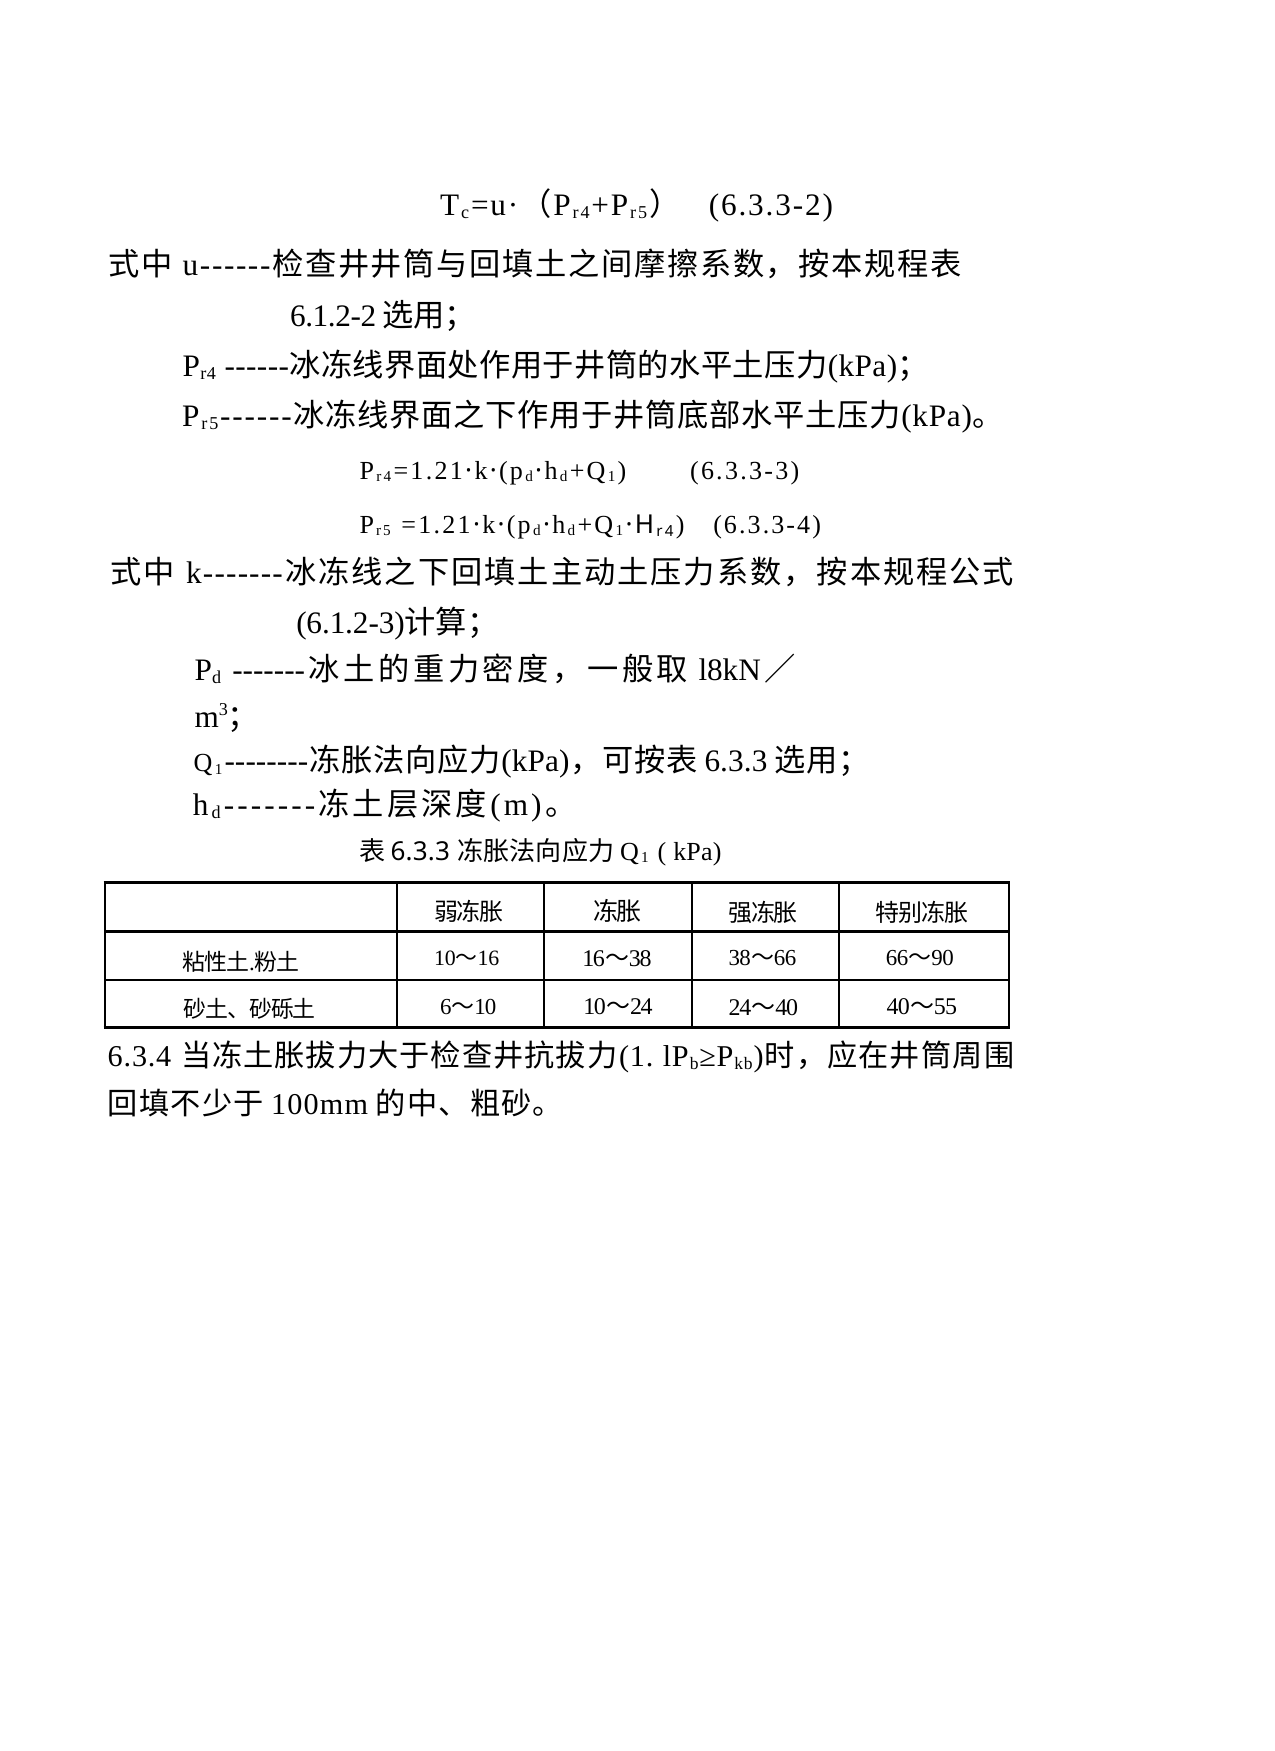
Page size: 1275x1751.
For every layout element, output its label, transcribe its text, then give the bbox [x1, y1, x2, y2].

table_header 强冻胀 [693, 884, 838, 930]
table_header [106, 884, 396, 930]
table_cell 砂土、砂砾土 [106, 981, 396, 1026]
table_cell 6～10 [398, 981, 543, 1026]
text Pr5------冰冻线界面之下作用于井筒底部水平土压力(kPa)。 [182, 387, 1014, 436]
table_header 弱冻胀 [398, 884, 543, 930]
table_header 特别冻胀 [840, 884, 1008, 930]
table_cell 40～55 [840, 981, 1008, 1026]
table_cell 16～38 [545, 933, 691, 979]
text 6.3.4 当冻土胀拔力大于检查井抗拔力(1. lPb≥Pkb)时，应在井筒周围回填不少于100mm的中、粗砂。 [107, 1029, 1014, 1124]
text 式中 u------检查井井筒与回填土之间摩擦系数，按本规程表 [108, 231, 1014, 286]
table_cell 10～24 [545, 981, 691, 1026]
table_cell 38～66 [693, 933, 838, 979]
table_header 冻胀 [545, 884, 691, 930]
text 6.1.2-2选用； [290, 286, 495, 336]
table_cell 24～40 [693, 981, 838, 1026]
table_cell 66～90 [840, 933, 1008, 979]
text Tc=u·（Pr4+Pr5） (6.3.3-2) [440, 151, 1014, 231]
table_cell 10～16 [398, 933, 543, 979]
text Pr4=1.21·k·(pd·hd+Q1) (6.3.3-3) [321, 436, 1014, 490]
text 式中 k-------冰冻线之下回填土主动土压力系数，按本规程公式(6.1.2-3)计算； [110, 544, 1014, 643]
table_cell 粘性土.粉土 [106, 933, 396, 979]
text 表6.3.3 冻胀法向应力Q1 ( kPa) [359, 836, 764, 866]
text Pr5 =1.21·k·(pd·hd+Q1·Hr4) (6.3.3-4) [321, 490, 1014, 544]
text Pr4 ------冰冻线界面处作用于井筒的水平土压力(kPa)； [182, 336, 956, 387]
text Pd -------冰土的重力密度，一般取l8kN／m3； [194, 643, 796, 737]
text Q1--------冻胀法向应力(kPa)，可按表6.3.3选用； hd-------冻土层深度(m)。 [193, 737, 869, 824]
